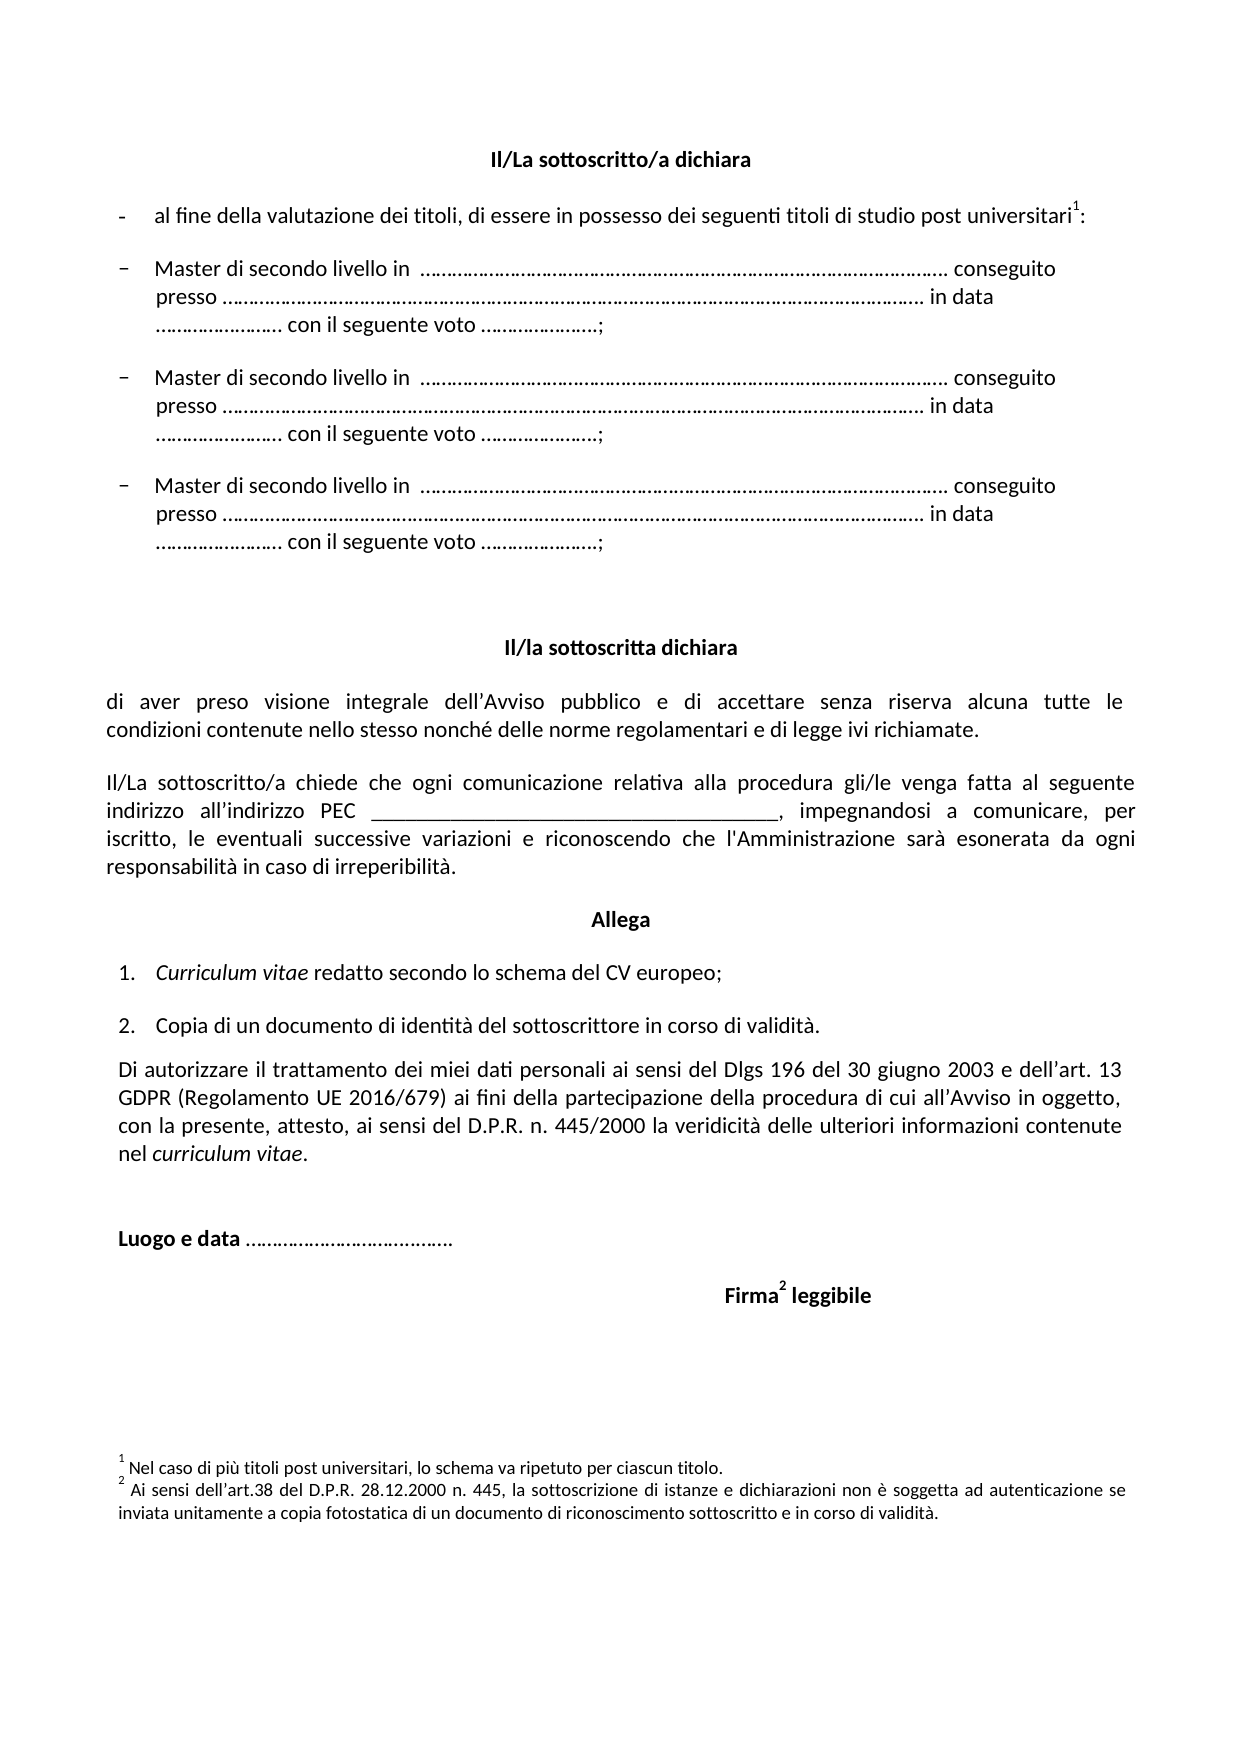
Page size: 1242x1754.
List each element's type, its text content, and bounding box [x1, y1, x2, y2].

text Il/la sottoscritta dichiara [499, 633, 743, 662]
text Di autorizzare il trattamento dei miei dati personali ai sensi del Dlgs 196 del 30 giugno 2003 e dell’art. 13 GDPR (Regolamento UE 2016/679) ai fini della partecipazione della procedura di cui all’Avviso in oggetto, con la presente, attesto, ai sensi del D.P.R. n. 445/2000 la veridicità delle ulteriori informazioni contenute nel curriculum vitae. [118, 1055, 1122, 1167]
text …………………… con il seguente voto ………………….; [156, 419, 1135, 446]
text …………………… con il seguente voto ………………….; [156, 527, 1135, 556]
text 2 Ai sensi dell’art.38 del D.P.R. 28.12.2000 n. 445, la sottoscrizione di istanze e dichiarazioni non è soggetta ad autenticazione se inviata unitamente a copia fotostatica di un documento di riconoscimento sottoscritto e in corso di validità. [118, 1478, 1127, 1524]
text 1 Nel caso di più titoli post universitari, lo schema va ripetuto per ciascun titolo. [118, 1453, 1135, 1478]
text Allega [587, 905, 655, 933]
text − Master di secondo livello in ………………………………………………………………………………………. conseguito presso ……………………………………………………………………………………………………………………. in data [118, 363, 1062, 419]
text Firma2 leggibile [724, 1276, 1135, 1309]
text - al fine della valutazione dei titoli, di essere in possesso dei seguenti titoli di studio post universitari1: [118, 197, 1112, 229]
text − Master di secondo livello in ………………………………………………………………………………………. conseguito presso ……………………………………………………………………………………………………………………. in data [118, 471, 1062, 527]
text 1. Curriculum vitae redatto secondo lo schema del CV europeo; [118, 958, 1135, 986]
text Luogo e data …………………………..……. [118, 1224, 458, 1252]
text − Master di secondo livello in ………………………………………………………………………………………. conseguito presso ……………………………………………………………………………………………………………………. in data [118, 254, 1062, 310]
text 2. Copia di un documento di identità del sottoscrittore in corso di validità. [118, 1011, 1135, 1039]
text …………………… con il seguente voto ………………….; [156, 310, 1135, 338]
text di aver preso visione integrale dell’Avviso pubblico e di accettare senza riserva alcuna tutte le condizioni contenute nello stesso nonché delle norme regolamentari e di legge ivi richiamate. [106, 687, 1124, 743]
text Il/La sottoscritto/a dichiara [349, 145, 893, 173]
text Il/La sottoscritto/a chiede che ogni comunicazione relativa alla procedura gli/le venga fatta al seguente indirizzo all’indirizzo PEC ____________________________________, impegnandosi a comunicare, per iscritto, le eventuali successive variazioni e riconoscendo che l'Amministrazione sarà esonerata da ogni responsabilità in caso di irreperibilità. [106, 768, 1135, 880]
